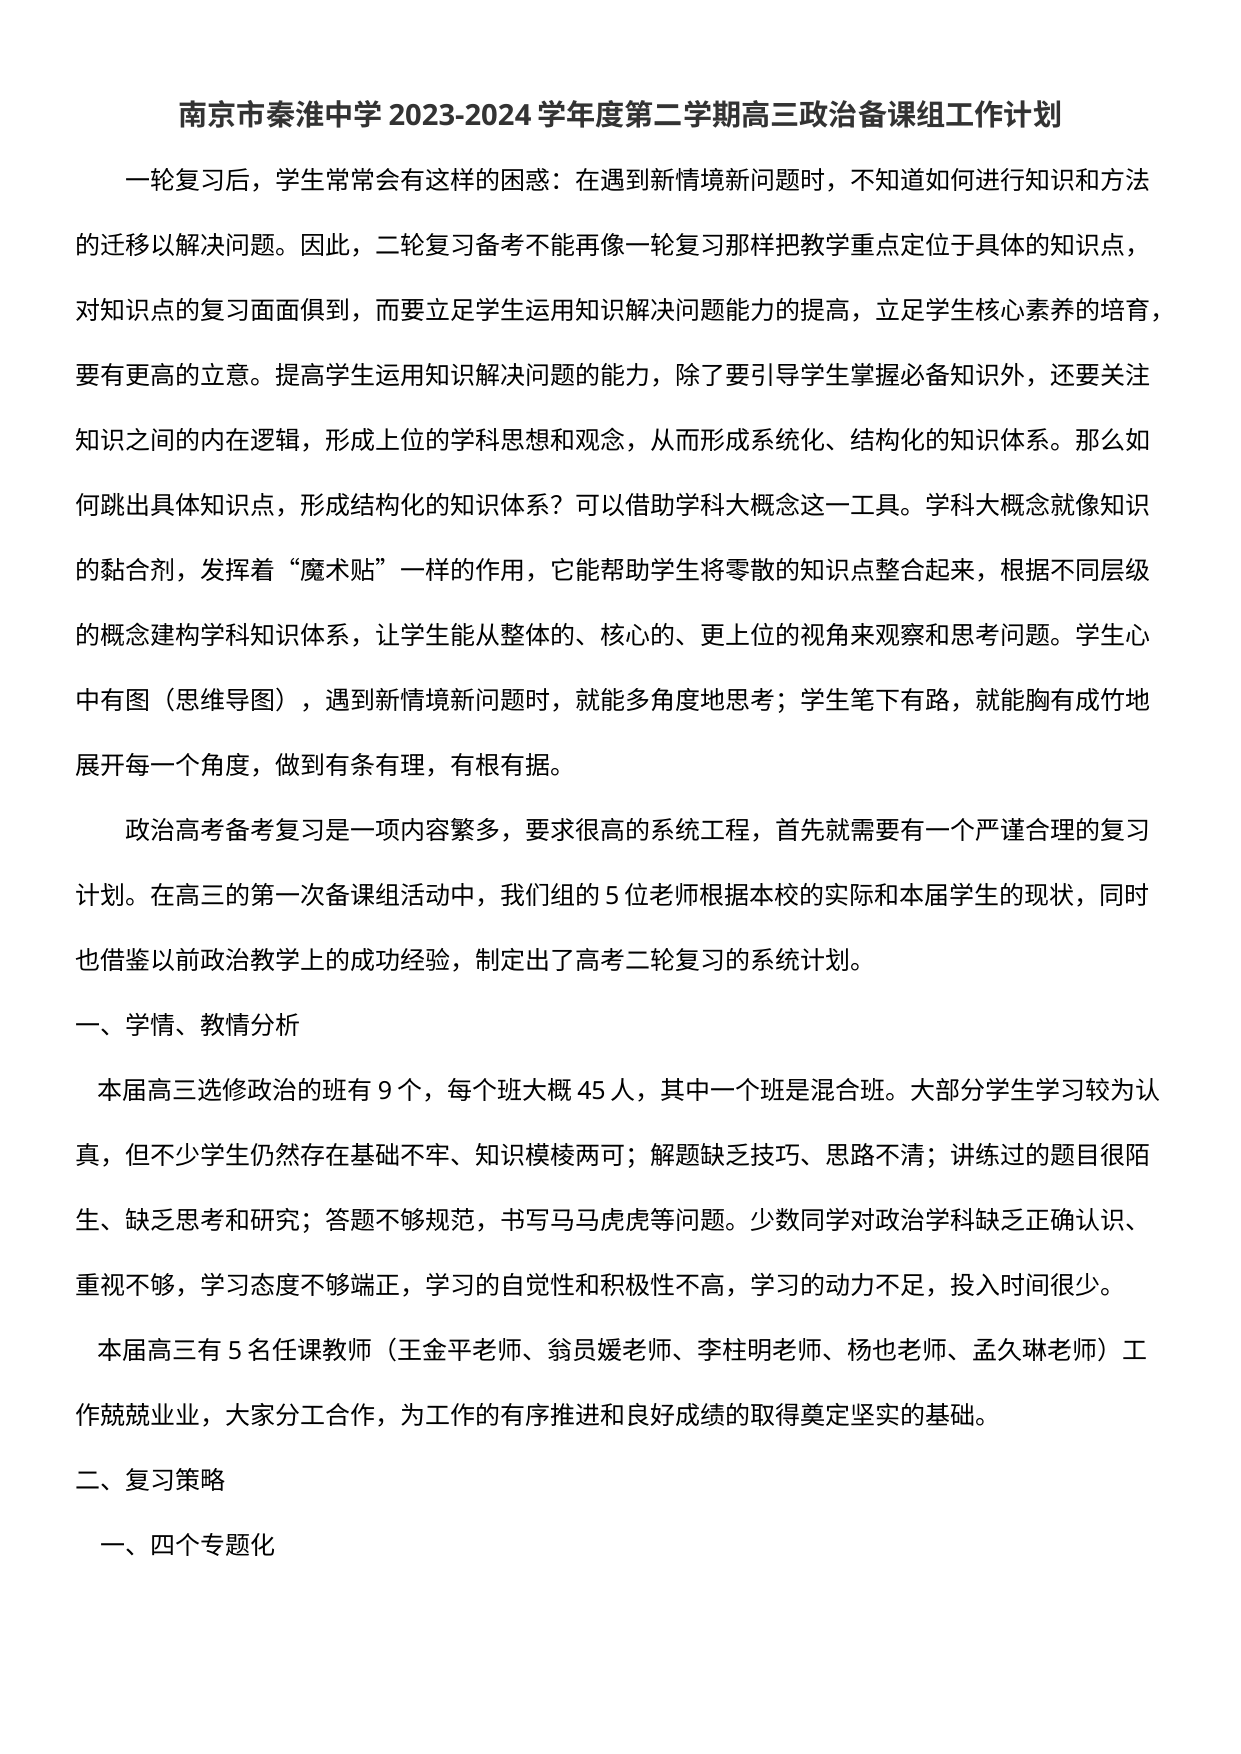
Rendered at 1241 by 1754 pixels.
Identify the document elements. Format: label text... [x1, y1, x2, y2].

text 一、学情、教情分析 [75, 991, 1165, 1056]
text 一轮复习后，学生常常会有这样的困惑：在遇到新情境新问题时，不知道如何进行知识和方法的迁移以解决问题。因此，二轮复习备考不能再像一轮复习那样把教学重点定位于具体的知识点，对知识点的复习面面俱到，而要立足学生运用知识解决问题能力的提高，立足学生核心素养的培育，要有更高的立意。提高学生运用知识解决问题的能力，除了要引导学生掌握必备知识外，还要关注知识之间的内在逻辑，形成上位的学科思想和观念，从而形成系统化、结构化的知识体系。那么如何跳出具体知识点，形成结构化的知识体系？可以借助学科大概念这一工具。学科大概念就像知识的黏合剂，发挥着“魔术贴”一样的作用，它能帮助学生将零散的知识点整合起来，根据不同层级的概念建构学科知识体系，让学生能从整体的、核心的、更上位的视角来观察和思考问题。学生心中有图（思维导图），遇到新情境新问题时，就能多角度地思考；学生笔下有路，就能胸有成竹地展开每一个角度，做到有条有理，有根有据。 [75, 146, 1165, 290]
text 一轮复习后，学生常常会有这样的困惑：在遇到新情境新问题时，不知道如何进行知识和方法的迁移以解决问题。因此，二轮复习备考不能再像一轮复习那样把教学重点定位于具体的知识点，对知识点的复习面面俱到，而要立足学生运用知识解决问题能力的提高，立足学生核心素养的培育，要有更高的立意。提高学生运用知识解决问题的能力，除了要引导学生掌握必备知识外，还要关注知识之间的内在逻辑，形成上位的学科思想和观念，从而形成系统化、结构化的知识体系。那么如何跳出具体知识点，形成结构化的知识体系？可以借助学科大概念这一工具。学科大概念就像知识的黏合剂，发挥着“魔术贴”一样的作用，它能帮助学生将零散的知识点整合起来，根据不同层级的概念建构学科知识体系，让学生能从整体的、核心的、更上位的视角来观察和思考问题。学生心中有图（思维导图），遇到新情境新问题时，就能多角度地思考；学生笔下有路，就能胸有成竹地展开每一个角度，做到有条有理，有根有据。 [75, 326, 1165, 796]
text 二、复习策略 [75, 1446, 1165, 1511]
text 一、四个专题化 [75, 1511, 1165, 1576]
text 南京市秦淮中学2023-2024学年度第二学期高三政治备课组工作计划 [75, 81, 1165, 146]
text 本届高三有5名任课教师（王金平老师、翁员媛老师、李柱明老师、杨也老师、孟久琳老师）工作兢兢业业，大家分工合作，为工作的有序推进和良好成绩的取得奠定坚实的基础。 [75, 1316, 1165, 1446]
text 政治高考备考复习是一项内容繁多，要求很高的系统工程，首先就需要有一个严谨合理的复习计划。在高三的第一次备课组活动中，我们组的5位老师根据本校的实际和本届学生的现状，同时也借鉴以前政治教学上的成功经验，制定出了高考二轮复习的系统计划。 [75, 796, 1165, 991]
text 本届高三选修政治的班有9个，每个班大概45人，其中一个班是混合班。大部分学生学习较为认真，但不少学生仍然存在基础不牢、知识模棱两可；解题缺乏技巧、思路不清；讲练过的题目很陌生、缺乏思考和研究；答题不够规范，书写马马虎虎等问题。少数同学对政治学科缺乏正确认识、重视不够，学习态度不够端正，学习的自觉性和积极性不高，学习的动力不足，投入时间很少。 [75, 1056, 1165, 1316]
